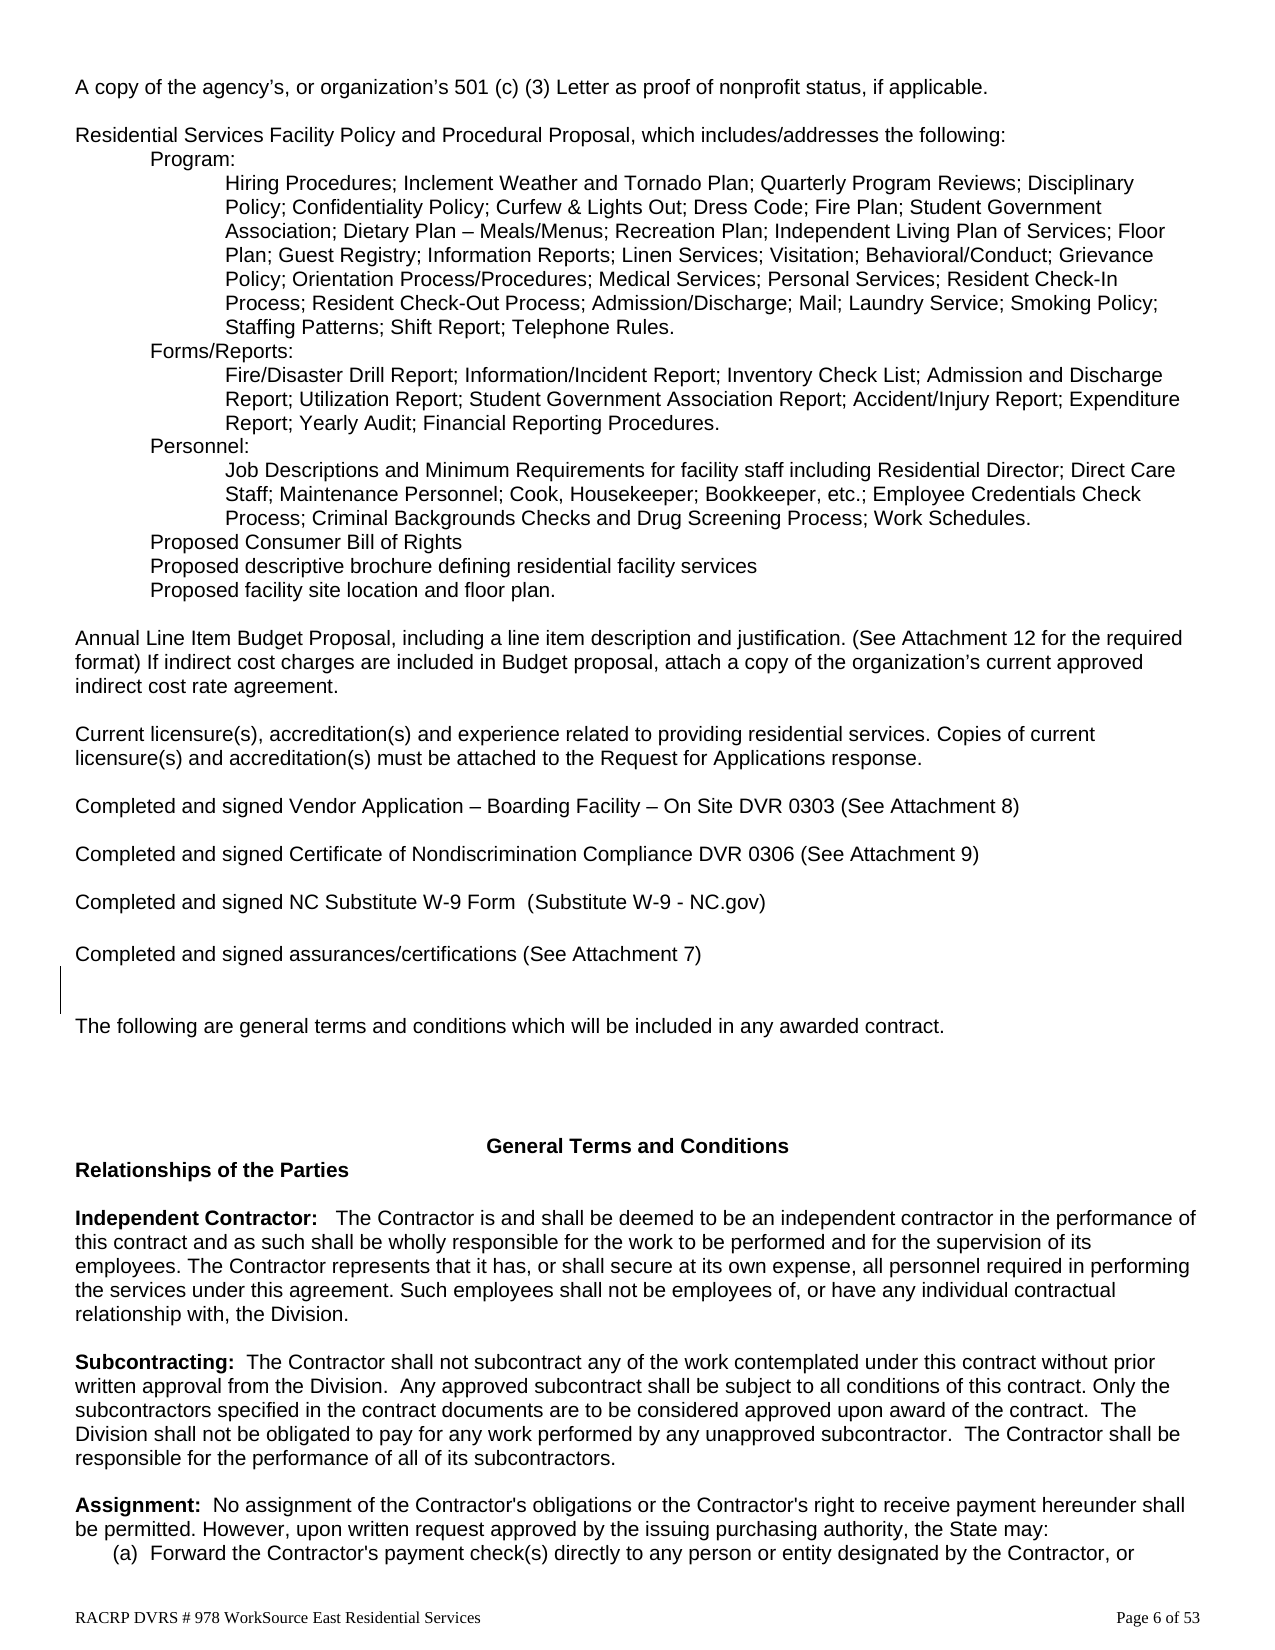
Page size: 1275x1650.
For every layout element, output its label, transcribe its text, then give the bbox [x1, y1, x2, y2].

text Residential Services Facility Policy and Procedural Proposal, which includes/addresses the following: [75, 123, 1200, 147]
text Relationships of the Parties [75, 1158, 1200, 1182]
text Completed and signed Vendor Application – Boarding Facility – On Site DVR 0303 (See Attachment 8) [75, 794, 1200, 818]
text Proposed Consumer Bill of Rights [150, 530, 1200, 554]
text Completed and signed assurances/certifications (See Attachment 7) [75, 942, 1200, 966]
text Program: [150, 147, 1200, 171]
text Hiring Procedures; Inclement Weather and Tornado Plan; Quarterly Program Reviews; Disciplinary Policy; Confidentiality Policy; Curfew & Lights Out; Dress Code; Fire Plan; Student Government Association; Dietary Plan – Meals/Menus; Recreation Plan; Independent Living Plan of Services; Floor Plan; Guest Registry; Information Reports; Linen Services; Visitation; Behavioral/Conduct; Grievance Policy; Orientation Process/Procedures; Medical Services; Personal Services; Resident Check-In Process; Resident Check-Out Process; Admission/Discharge; Mail; Laundry Service; Smoking Policy; Staffing Patterns; Shift Report; Telephone Rules. [225, 171, 1200, 338]
text Personnel: [150, 434, 1200, 458]
text Annual Line Item Budget Proposal, including a line item description and justification. (See Attachment 12 for the required format) If indirect cost charges are included in Budget proposal, attach a copy of the organization’s current approved indirect cost rate agreement. [75, 626, 1200, 698]
text Completed and signed NC Substitute W-9 Form (Substitute W-9 - NC.gov) [75, 889, 1200, 913]
text Completed and signed Certificate of Nondiscrimination Compliance DVR 0306 (See Attachment 9) [75, 842, 1200, 866]
text Independent Contractor: The Contractor is and shall be deemed to be an independent contractor in the performance of this contract and as such shall be wholly responsible for the work to be performed and for the supervision of its employees. The Contractor represents that it has, or shall secure at its own expense, all personnel required in performing the services under this agreement. Such employees shall not be employees of, or have any individual contractual relationship with, the Division. [75, 1206, 1200, 1326]
text The following are general terms and conditions which will be included in any awarded contract. [75, 1014, 1200, 1038]
text Proposed facility site location and floor plan. [150, 578, 1200, 602]
text Subcontracting: The Contractor shall not subcontract any of the work contemplated under this contract without prior written approval from the Division. Any approved subcontract shall be subject to all conditions of this contract. Only the subcontractors specified in the contract documents are to be considered approved upon award of the contract. The Division shall not be obligated to pay for any work performed by any unapproved subcontractor. The Contractor shall be responsible for the performance of all of its subcontractors. [75, 1349, 1200, 1469]
text General Terms and Conditions [75, 1134, 1200, 1158]
text Fire/Disaster Drill Report; Information/Incident Report; Inventory Check List; Admission and Discharge Report; Utilization Report; Student Government Association Report; Accident/Injury Report; Expenditure Report; Yearly Audit; Financial Reporting Procedures. [225, 362, 1200, 434]
text Assignment: No assignment of the Contractor's obligations or the Contractor's right to receive payment hereunder shall be permitted. However, upon written request approved by the issuing purchasing authority, the State may: [75, 1493, 1200, 1541]
text A copy of the agency’s, or organization’s 501 (c) (3) Letter as proof of nonprofit status, if applicable. [75, 75, 1200, 99]
list Forward the Contractor's payment check(s) directly to any person or entity designated by the Contractor, or [112, 1541, 1200, 1565]
text Forms/Reports: [150, 338, 1200, 362]
text Proposed descriptive brochure defining residential facility services [150, 554, 1200, 578]
text Job Descriptions and Minimum Requirements for facility staff including Residential Director; Direct Care Staff; Maintenance Personnel; Cook, Housekeeper; Bookkeeper, etc.; Employee Credentials Check Process; Criminal Backgrounds Checks and Drug Screening Process; Work Schedules. [225, 458, 1200, 530]
text Current licensure(s), accreditation(s) and experience related to providing residential services. Copies of current licensure(s) and accreditation(s) must be attached to the Request for Applications response. [75, 722, 1200, 770]
